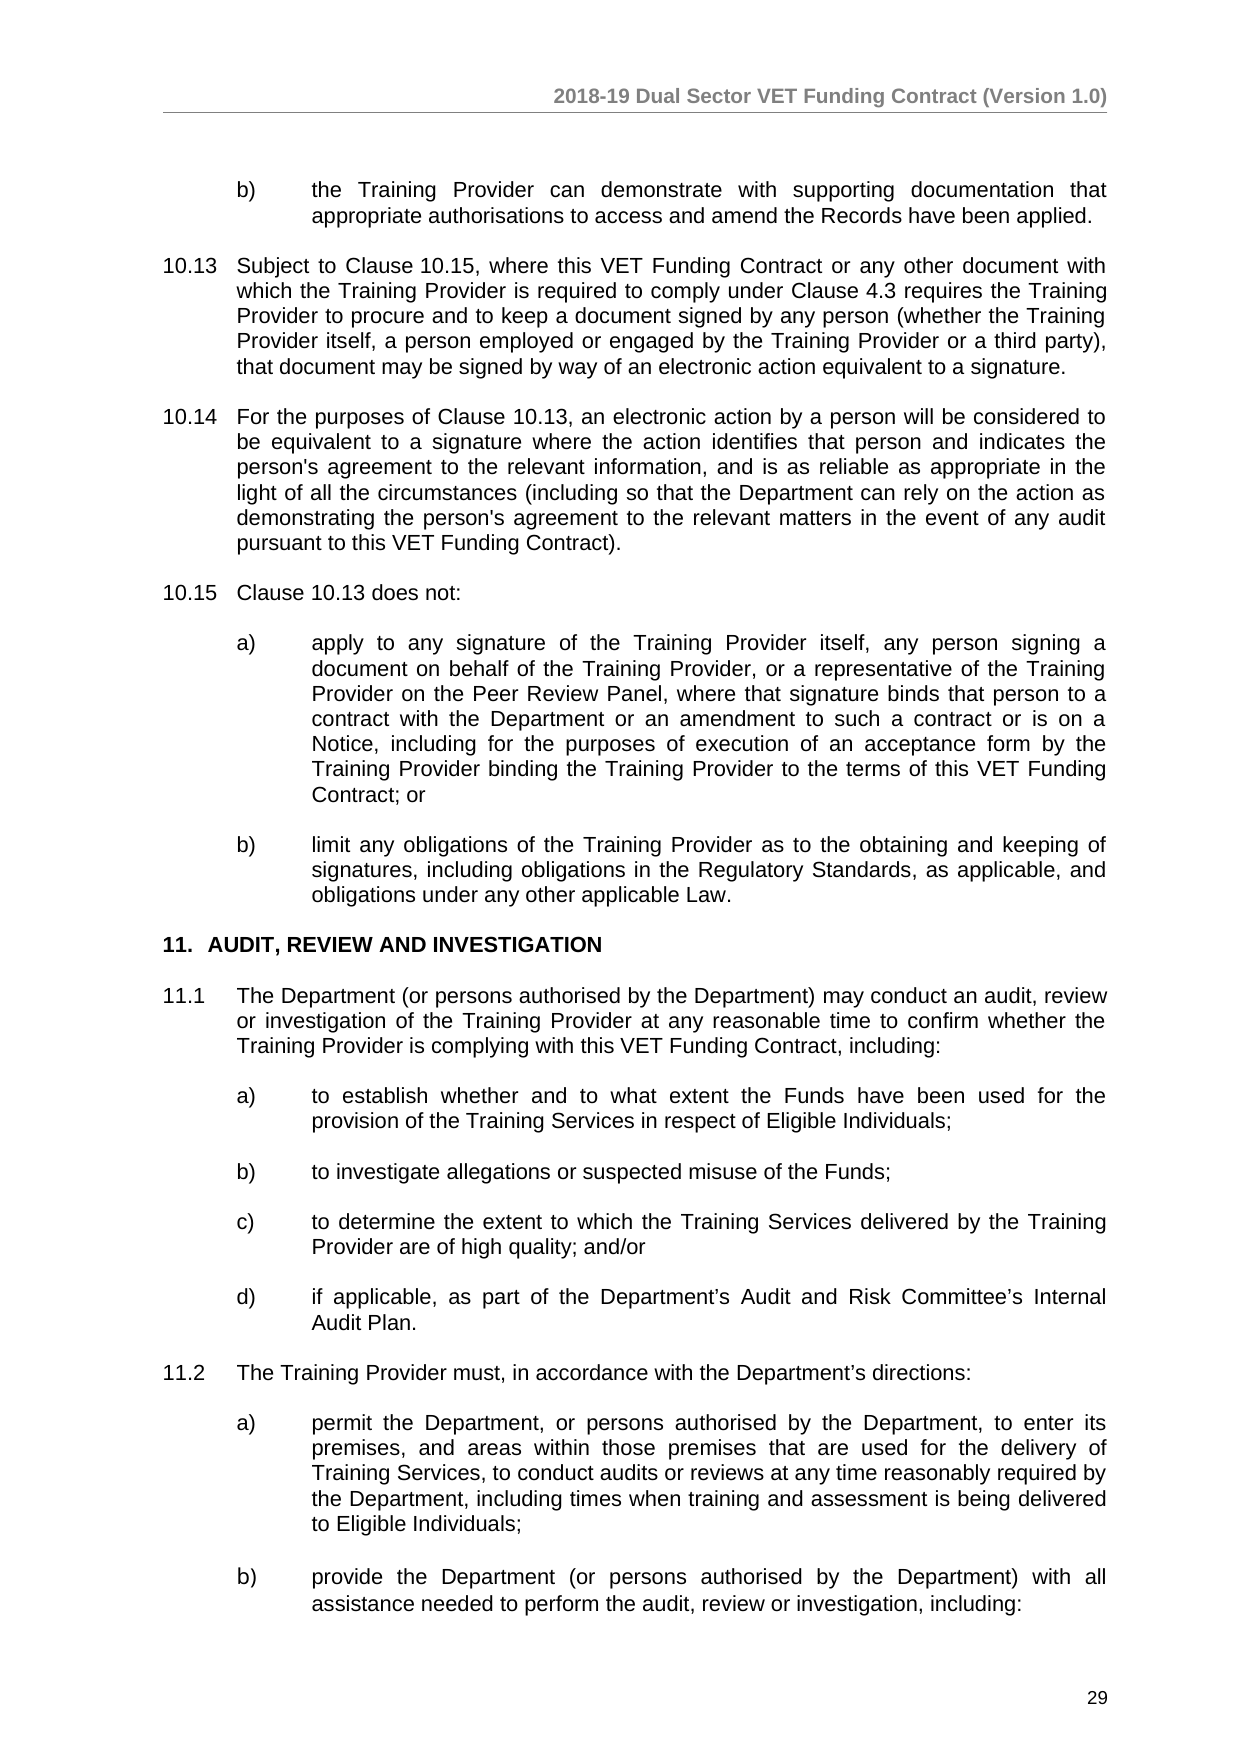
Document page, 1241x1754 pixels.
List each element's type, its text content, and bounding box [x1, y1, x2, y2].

subtitle limit any obligations of the Training Provider as to the obtaining and keeping of signatures, including obligations in the Regulatory Standards, as applicable, and obligations under any other applicable Law. [236, 832, 1107, 907]
subtitle Subject to Clause 10.15, where this VET Funding Contract or any other document with which the Training Provider is required to comply under Clause 4.3 requires the Training Provider to procure and to keep a document signed by any person (whether the Training Provider itself, a person employed or engaged by the Training Provider or a third party), that document may be signed by way of an electronic action equivalent to a signature. [162, 253, 1107, 379]
subtitle For the purposes of Clause 10.13, an electronic action by a person will be considered to be equivalent to a signature where the action identifies that person and indicates the person's agreement to the relevant information, and is as reliable as appropriate in the light of all the circumstances (including so that the Department can rely on the action as demonstrating the person's agreement to the relevant matters in the event of any audit pursuant to this VET Funding Contract). [162, 404, 1107, 555]
subtitle apply to any signature of the Training Provider itself, any person signing a document on behalf of the Training Provider, or a representative of the Training Provider on the Peer Review Panel, where that signature binds that person to a contract with the Department or an amendment to such a contract or is on a Notice, including for the purposes of execution of an acceptance form by the Training Provider binding the Training Provider to the terms of this VET Funding Contract; or [236, 630, 1107, 807]
subtitle to determine the extent to which the Training Services delivered by the Training Provider are of high quality; and/or [236, 1209, 1107, 1259]
subtitle provide the Department (or persons authorised by the Department) with all assistance needed to perform the audit, review or investigation, including: [236, 1561, 1107, 1616]
list AUDIT, REVIEW AND INVESTIGATION [162, 932, 1107, 957]
subtitle The Department (or persons authorised by the Department) may conduct an audit, review or investigation of the Training Provider at any reasonable time to confirm whether the Training Provider is complying with this VET Funding Contract, including: [162, 982, 1107, 1058]
subtitle to establish whether and to what extent the Funds have been used for the provision of the Training Services in respect of Eligible Individuals; [236, 1083, 1107, 1133]
subtitle to investigate allegations or suspected misuse of the Funds; [236, 1158, 1107, 1184]
subtitle the Training Provider can demonstrate with supporting documentation that appropriate authorisations to access and amend the Records have been applied. [236, 177, 1107, 228]
subtitle Clause 10.13 does not: [162, 580, 1107, 605]
subtitle The Training Provider must, in accordance with the Department’s directions: [162, 1359, 1107, 1385]
subtitle permit the Department, or persons authorised by the Department, to enter its premises, and areas within those premises that are used for the delivery of Training Services, to conduct audits or reviews at any time reasonably required by the Department, including times when training and assessment is being delivered to Eligible Individuals; [236, 1410, 1107, 1536]
subtitle if applicable, as part of the Department’s Audit and Risk Committee’s Internal Audit Plan. [236, 1284, 1107, 1334]
